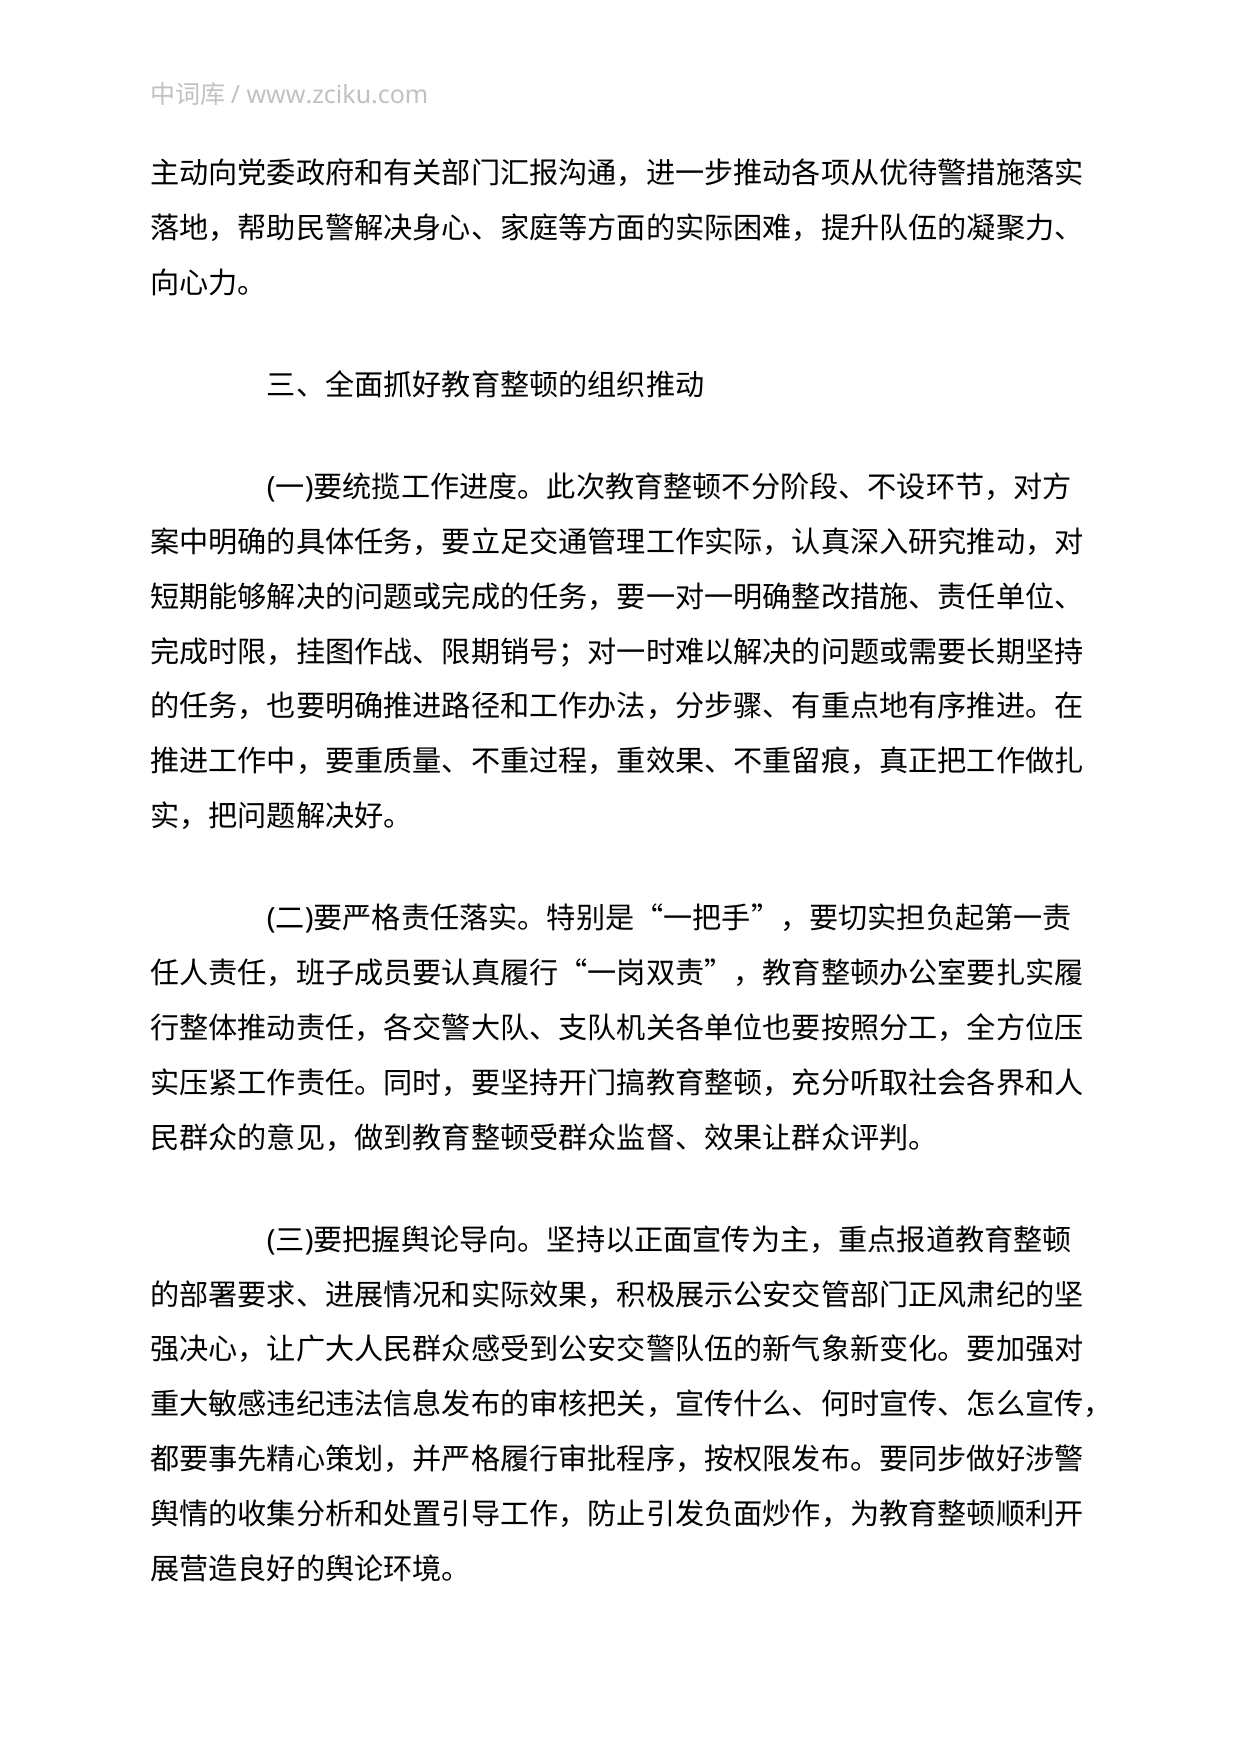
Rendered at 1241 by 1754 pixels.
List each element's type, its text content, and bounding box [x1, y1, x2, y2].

text 三、全面抓好教育整顿的组织推动 [150, 362, 1090, 404]
text (一)要统揽工作进度。此次教育整顿不分阶段、不设环节，对方案中明确的具体任务，要立足交通管理工作实际，认真深入研究推动，对短期能够解决的问题或完成的任务，要一对一明确整改措施、责任单位、完成时限，挂图作战、限期销号；对一时难以解决的问题或需要长期坚持的任务，也要明确推进路径和工作办法，分步骤、有重点地有序推进。在推进工作中，要重质量、不重过程，重效果、不重留痕，真正把工作做扎实，把问题解决好。 [150, 463, 1090, 835]
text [150, 150, 1090, 302]
text (二)要严格责任落实。特别是“一把手”，要切实担负起第一责任人责任，班子成员要认真履行“一岗双责”，教育整顿办公室要扎实履行整体推动责任，各交警大队、支队机关各单位也要按照分工，全方位压实压紧工作责任。同时，要坚持开门搞教育整顿，充分听取社会各界和人民群众的意见，做到教育整顿受群众监督、效果让群众评判。 [150, 894, 1090, 1157]
text (三)要把握舆论导向。坚持以正面宣传为主，重点报道教育整顿的部署要求、进展情况和实际效果，积极展示公安交管部门正风肃纪的坚强决心，让广大人民群众感受到公安交警队伍的新气象新变化。要加强对重大敏感违纪违法信息发布的审核把关，宣传什么、何时宣传、怎么宣传，都要事先精心策划，并严格履行审批程序，按权限发布。要同步做好涉警舆情的收集分析和处置引导工作，防止引发负面炒作，为教育整顿顺利开展营造良好的舆论环境。 [150, 1216, 1090, 1588]
